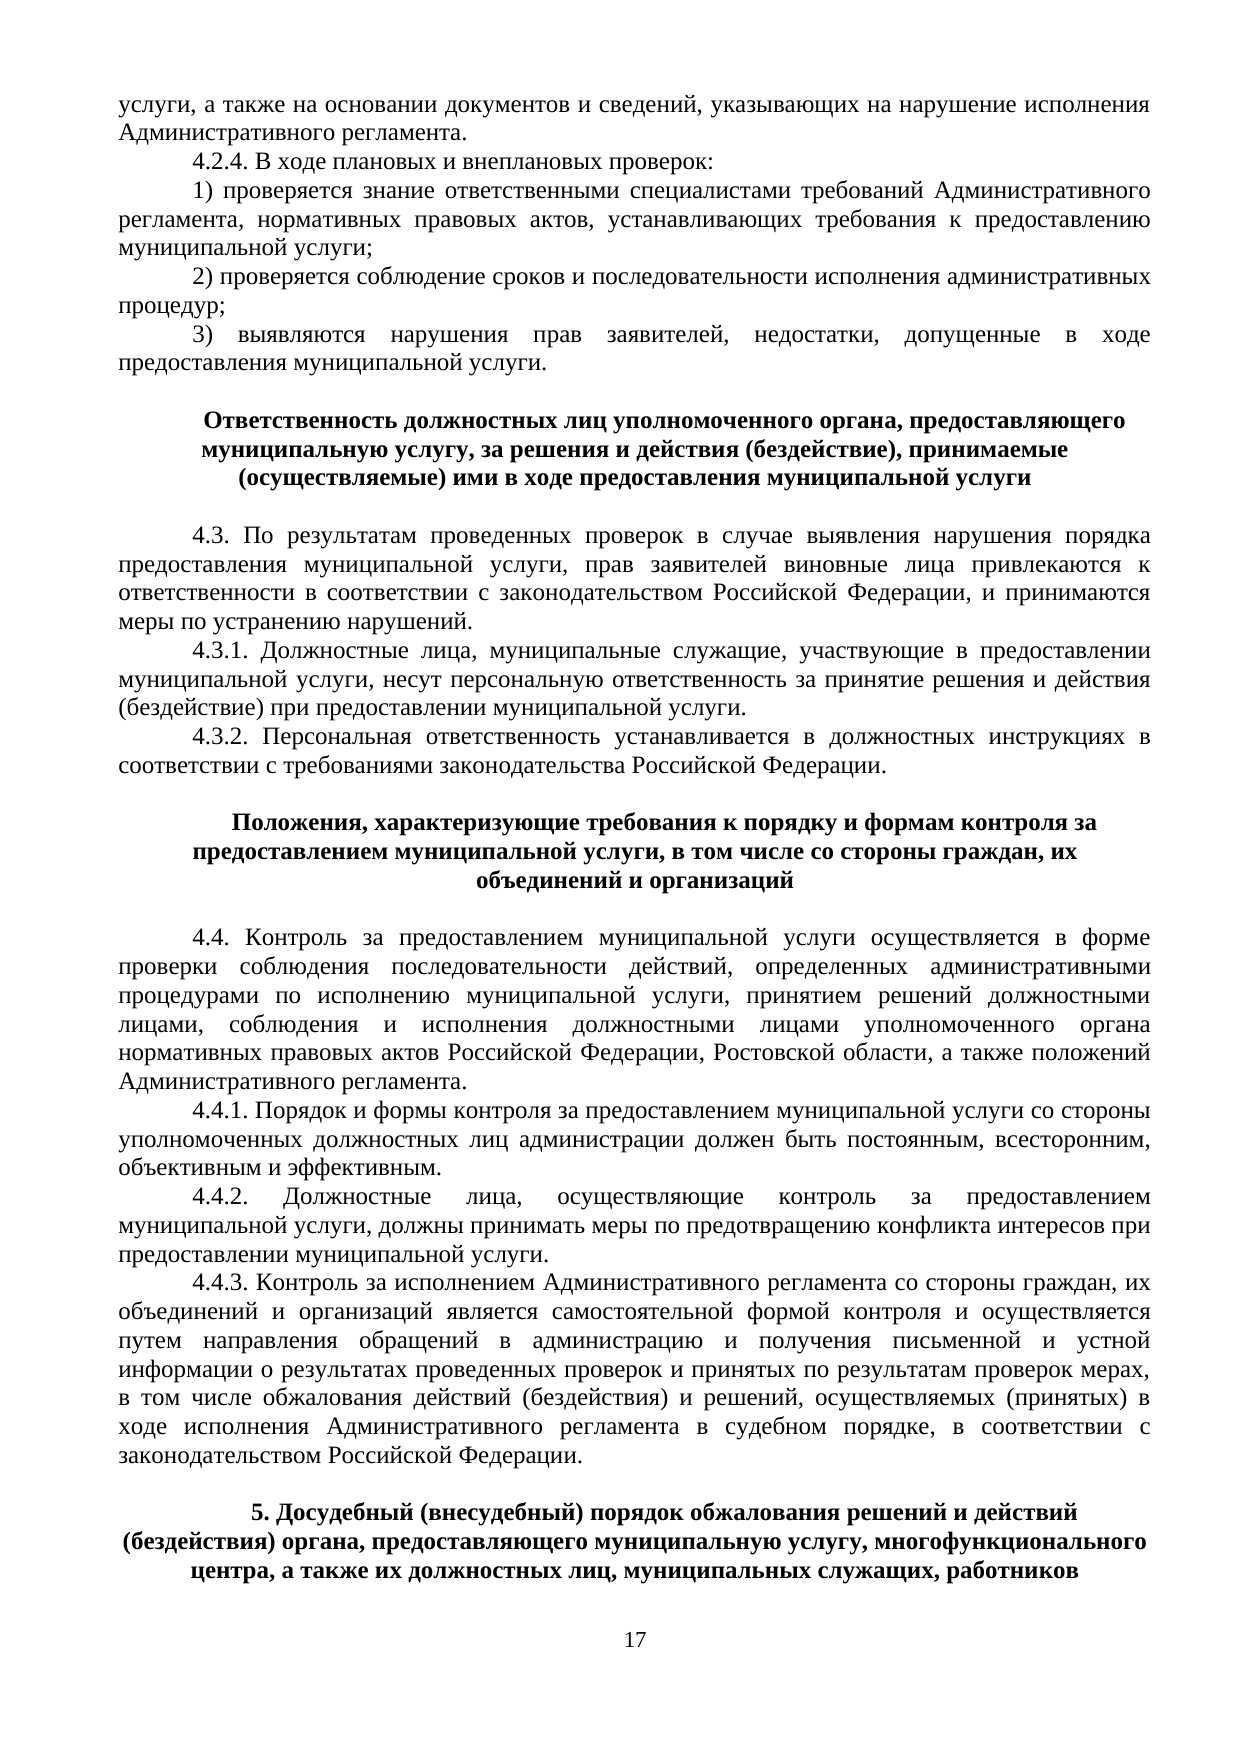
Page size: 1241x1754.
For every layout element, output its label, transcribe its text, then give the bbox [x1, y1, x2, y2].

text Ответственность должностных лиц уполномоченного органа, предоставляющего муниципальную услугу, за решения и действия (бездействие), принимаемые (осуществляемые) ими в ходе предоставления муниципальной услуги [118, 405, 1152, 491]
text 4.2.4. В ходе плановых и внеплановых проверок: [118, 146, 1152, 175]
text 4.4.1. Порядок и формы контроля за предоставлением муниципальной услуги со стороны уполномоченных должностных лиц администрации должен быть постоянным, всесторонним, объективным и эффективным. [118, 1095, 1152, 1181]
text Положения, характеризующие требования к порядку и формам контроля за предоставлением муниципальной услуги, в том числе со стороны граждан, их объединений и организаций [118, 807, 1152, 894]
text 5. Досудебный (внесудебный) порядок обжалования решений и действий (бездействия) органа, предоставляющего муниципальную услугу, многофункционального центра, а также их должностных лиц, муниципальных служащих, работников [118, 1497, 1152, 1584]
text 1) проверяется знание ответственными специалистами требований Административного регламента, нормативных правовых актов, устанавливающих требования к предоставлению муниципальной услуги; [118, 175, 1152, 261]
text 4.3.2. Персональная ответственность устанавливается в должностных инструкциях в соответствии с требованиями законодательства Российской Федерации. [118, 721, 1152, 779]
text 4.3.1. Должностные лица, муниципальные служащие, участвующие в предоставлении муниципальной услуги, несут персональную ответственность за принятие решения и действия (бездействие) при предоставлении муниципальной услуги. [118, 635, 1152, 721]
text 4.4.2. Должностные лица, осуществляющие контроль за предоставлением муниципальной услуги, должны принимать меры по предотвращению конфликта интересов при предоставлении муниципальной услуги. [118, 1181, 1152, 1267]
text 3) выявляются нарушения прав заявителей, недостатки, допущенные в ходе предоставления муниципальной услуги. [118, 319, 1152, 376]
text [118, 89, 1152, 146]
text 4.4.3. Контроль за исполнением Административного регламента со стороны граждан, их объединений и организаций является самостоятельной формой контроля и осуществляется путем направления обращений в администрацию и получения письменной и устной информации о результатах проведенных проверок и принятых по результатам проверок мерах, в том числе обжалования действий (бездействия) и решений, осуществляемых (принятых) в ходе исполнения Административного регламента в судебном порядке, в соответствии с законодательством Российской Федерации. [118, 1267, 1152, 1469]
text 2) проверяется соблюдение сроков и последовательности исполнения административных процедур; [118, 261, 1152, 319]
text 4.3. По результатам проведенных проверок в случае выявления нарушения порядка предоставления муниципальной услуги, прав заявителей виновные лица привлекаются к ответственности в соответствии с законодательством Российской Федерации, и принимаются меры по устранению нарушений. [118, 520, 1152, 635]
text 4.4. Контроль за предоставлением муниципальной услуги осуществляется в форме проверки соблюдения последовательности действий, определенных административными процедурами по исполнению муниципальной услуги, принятием решений должностными лицами, соблюдения и исполнения должностными лицами уполномоченного органа нормативных правовых актов Российской Федерации, Ростовской области, а также положений Административного регламента. [118, 922, 1152, 1095]
